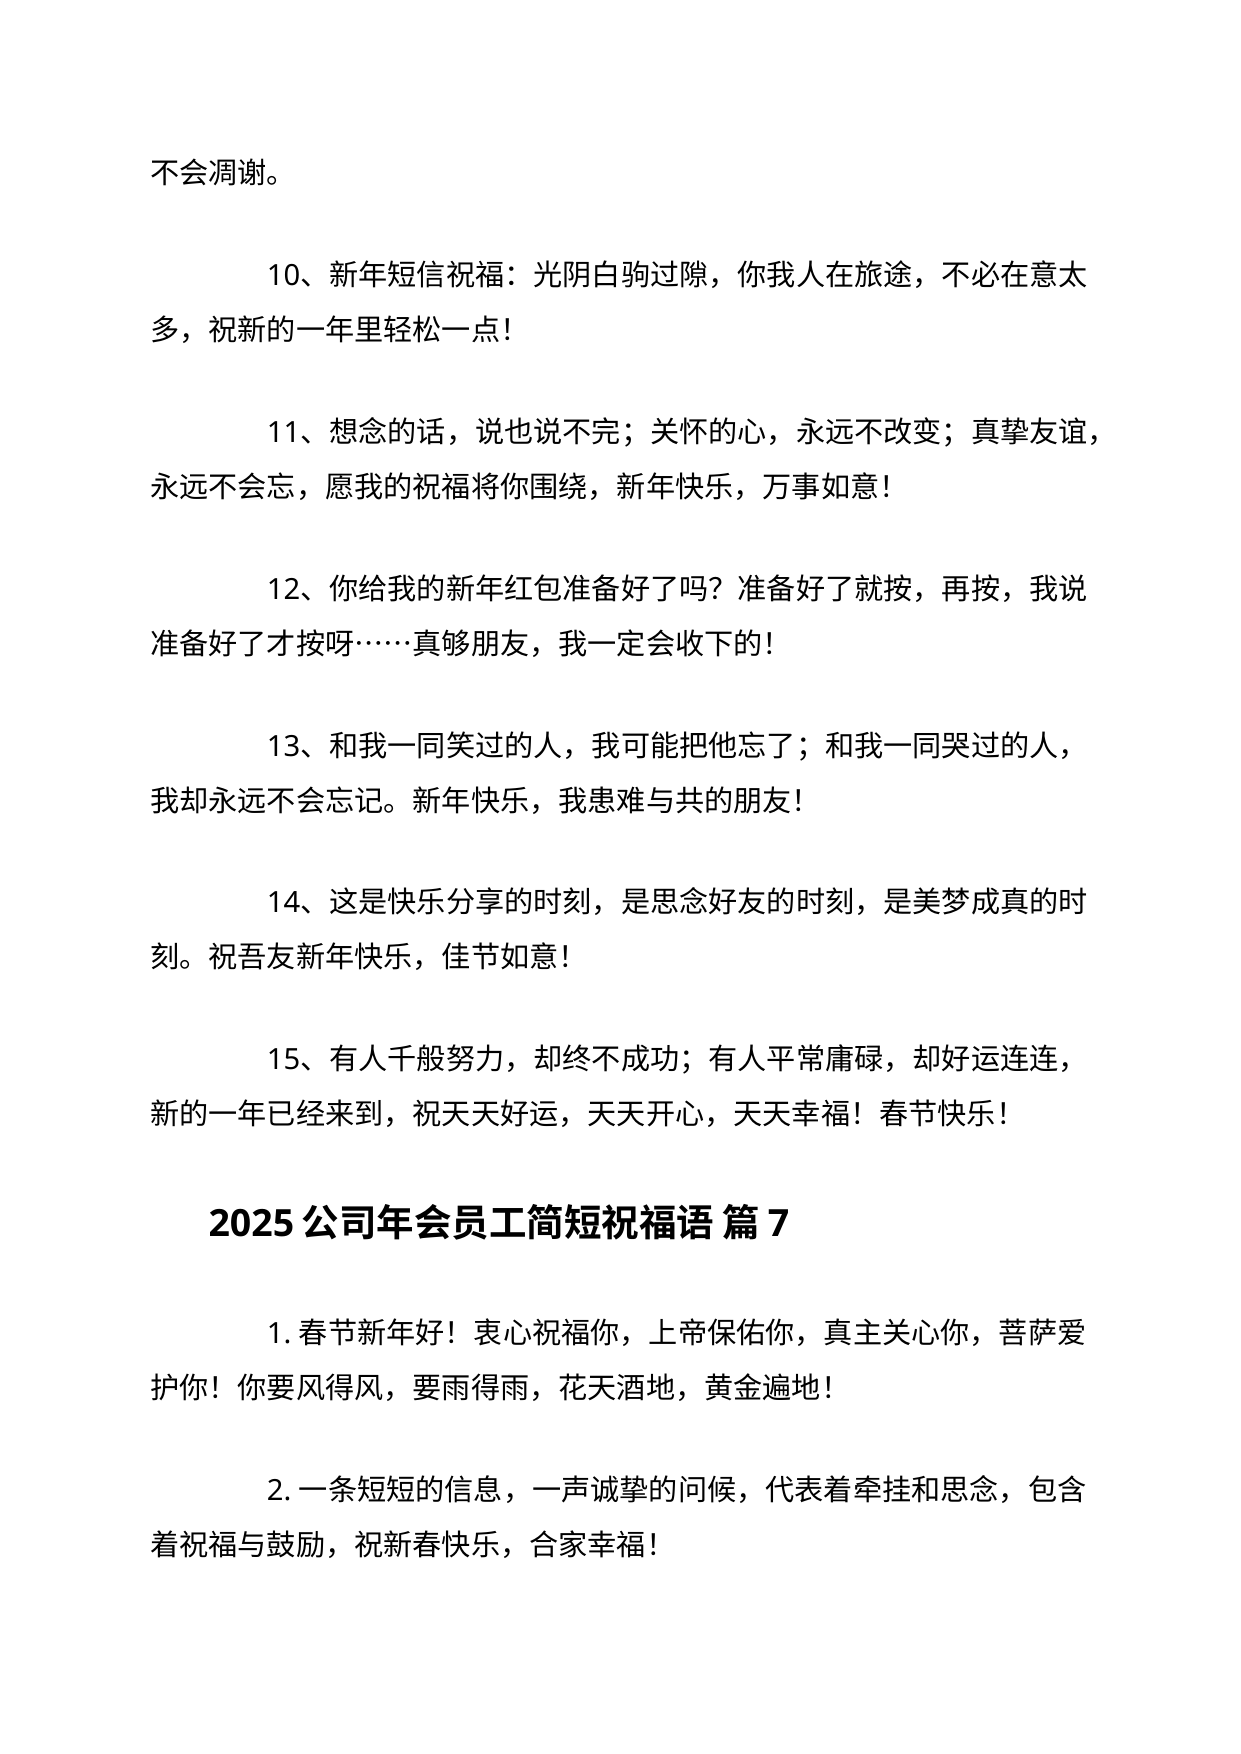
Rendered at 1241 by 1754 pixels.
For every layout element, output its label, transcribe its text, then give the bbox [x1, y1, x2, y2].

text 13、和我一同笑过的人，我可能把他忘了；和我一同哭过的人，我却永远不会忘记。新年快乐，我患难与共的朋友！ [150, 722, 1090, 819]
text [150, 150, 1090, 192]
text 14、这是快乐分享的时刻，是思念好友的时刻，是美梦成真的时刻。祝吾友新年快乐，佳节如意！ [150, 879, 1090, 976]
text 2. 一条短短的信息，一声诚挚的问候，代表着牵挂和思念，包含着祝福与鼓励，祝新春快乐，合家幸福！ [150, 1467, 1090, 1564]
text 12、你给我的新年红包准备好了吗？准备好了就按，再按，我说准备好了才按呀……真够朋友，我一定会收下的！ [150, 565, 1090, 663]
text 15、有人千般努力，却终不成功；有人平常庸碌，却好运连连，新的一年已经来到，祝天天好运，天天开心，天天幸福！春节快乐！ [150, 1036, 1090, 1133]
text 1. 春节新年好！衷心祝福你，上帝保佑你，真主关心你，菩萨爱护你！你要风得风，要雨得雨，花天酒地，黄金遍地！ [150, 1310, 1090, 1407]
text 2025公司年会员工简短祝福语 篇7 [150, 1192, 1090, 1247]
text 10、新年短信祝福：光阴白驹过隙，你我人在旅途，不必在意太多，祝新的一年里轻松一点！ [150, 252, 1090, 349]
text 11、想念的话，说也说不完；关怀的心，永远不改变；真挚友谊，永远不会忘，愿我的祝福将你围绕，新年快乐，万事如意！ [150, 408, 1090, 506]
